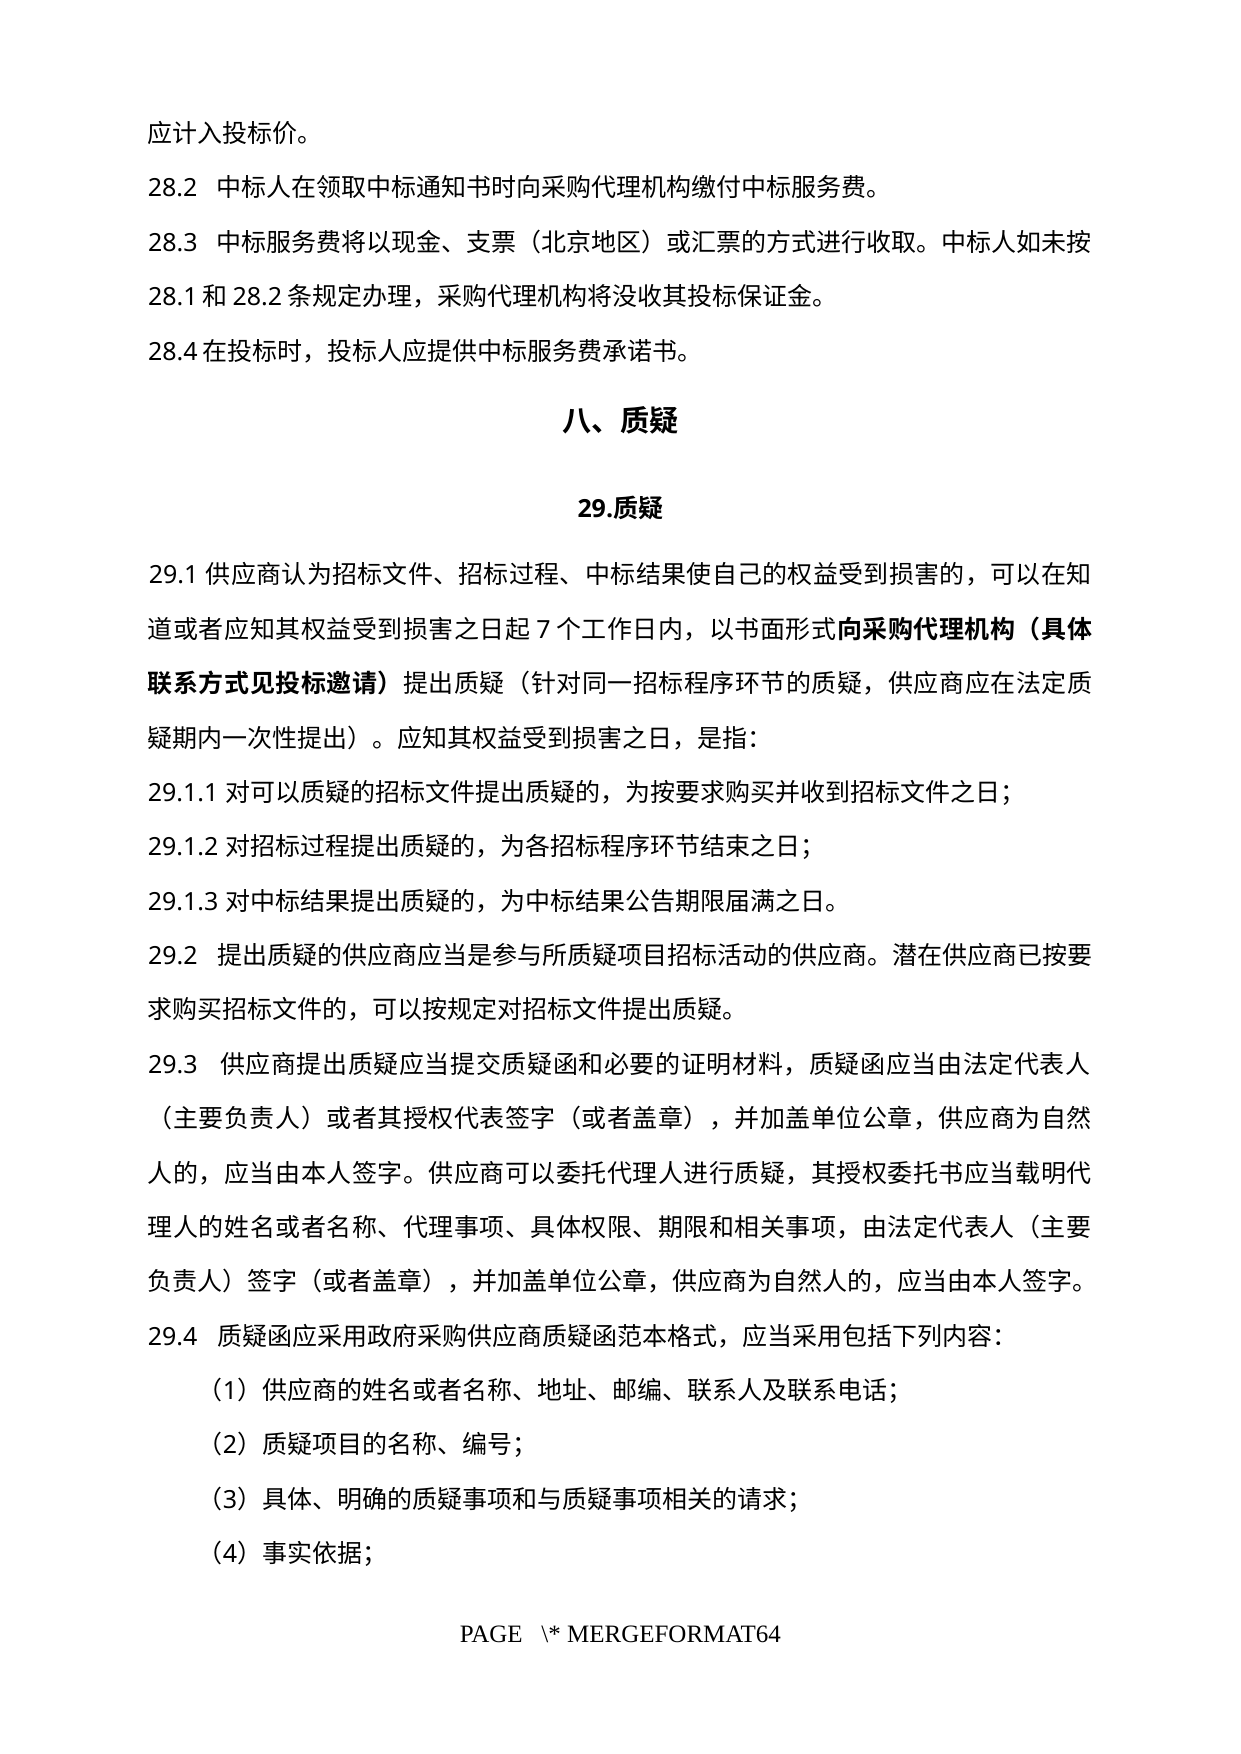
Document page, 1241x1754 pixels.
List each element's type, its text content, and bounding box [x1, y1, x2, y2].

text 28.4在投标时，投标人应提供中标服务费承诺书。 [148, 331, 1092, 367]
text （2）质疑项目的名称、编号； [148, 1425, 1092, 1461]
text 29.4 质疑函应采用政府采购供应商质疑函范本格式，应当采用包括下列内容： [148, 1316, 1092, 1352]
text 28.2 中标人在领取中标通知书时向采购代理机构缴付中标服务费。 [148, 168, 1092, 204]
text 29.1.3 对中标结果提出质疑的，为中标结果公告期限届满之日。 [148, 881, 1092, 917]
text 29.2 提出质疑的供应商应当是参与所质疑项目招标活动的供应商。潜在供应商已按要求购买招标文件的，可以按规定对招标文件提出质疑。 [148, 936, 1092, 1026]
subtitle 八、质疑 [148, 398, 1092, 440]
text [148, 113, 1092, 150]
text （4）事实依据； [148, 1534, 1092, 1570]
text 28.3 中标服务费将以现金、支票（北京地区）或汇票的方式进行收取。中标人如未按28.1和28.2条规定办理，采购代理机构将没收其投标保证金。 [148, 222, 1092, 313]
subtitle 29.质疑 [148, 488, 1092, 524]
text 29.3 供应商提出质疑应当提交质疑函和必要的证明材料，质疑函应当由法定代表人（主要负责人）或者其授权代表签字（或者盖章），并加盖单位公章，供应商为自然人的，应当由本人签字。供应商可以委托代理人进行质疑，其授权委托书应当载明代理人的姓名或者名称、代理事项、具体权限、期限和相关事项，由法定代表人（主要负责人）签字（或者盖章），并加盖单位公章，供应商为自然人的，应当由本人签字。 [148, 1044, 1092, 1298]
text 29.1.1 对可以质疑的招标文件提出质疑的，为按要求购买并收到招标文件之日； [148, 772, 1092, 809]
text 29.1.2 对招标过程提出质疑的，为各招标程序环节结束之日； [148, 827, 1092, 863]
text （1）供应商的姓名或者名称、地址、邮编、联系人及联系电话； [148, 1371, 1092, 1407]
text （3）具体、明确的质疑事项和与质疑事项相关的请求； [148, 1479, 1092, 1516]
text 29.1 供应商认为招标文件、招标过程、中标结果使自己的权益受到损害的，可以在知道或者应知其权益受到损害之日起7个工作日内，以书面形式向采购代理机构（具体联系方式见投标邀请）提出质疑（针对同一招标程序环节的质疑，供应商应在法定质疑期内一次性提出）。应知其权益受到损害之日，是指： [148, 555, 1092, 754]
